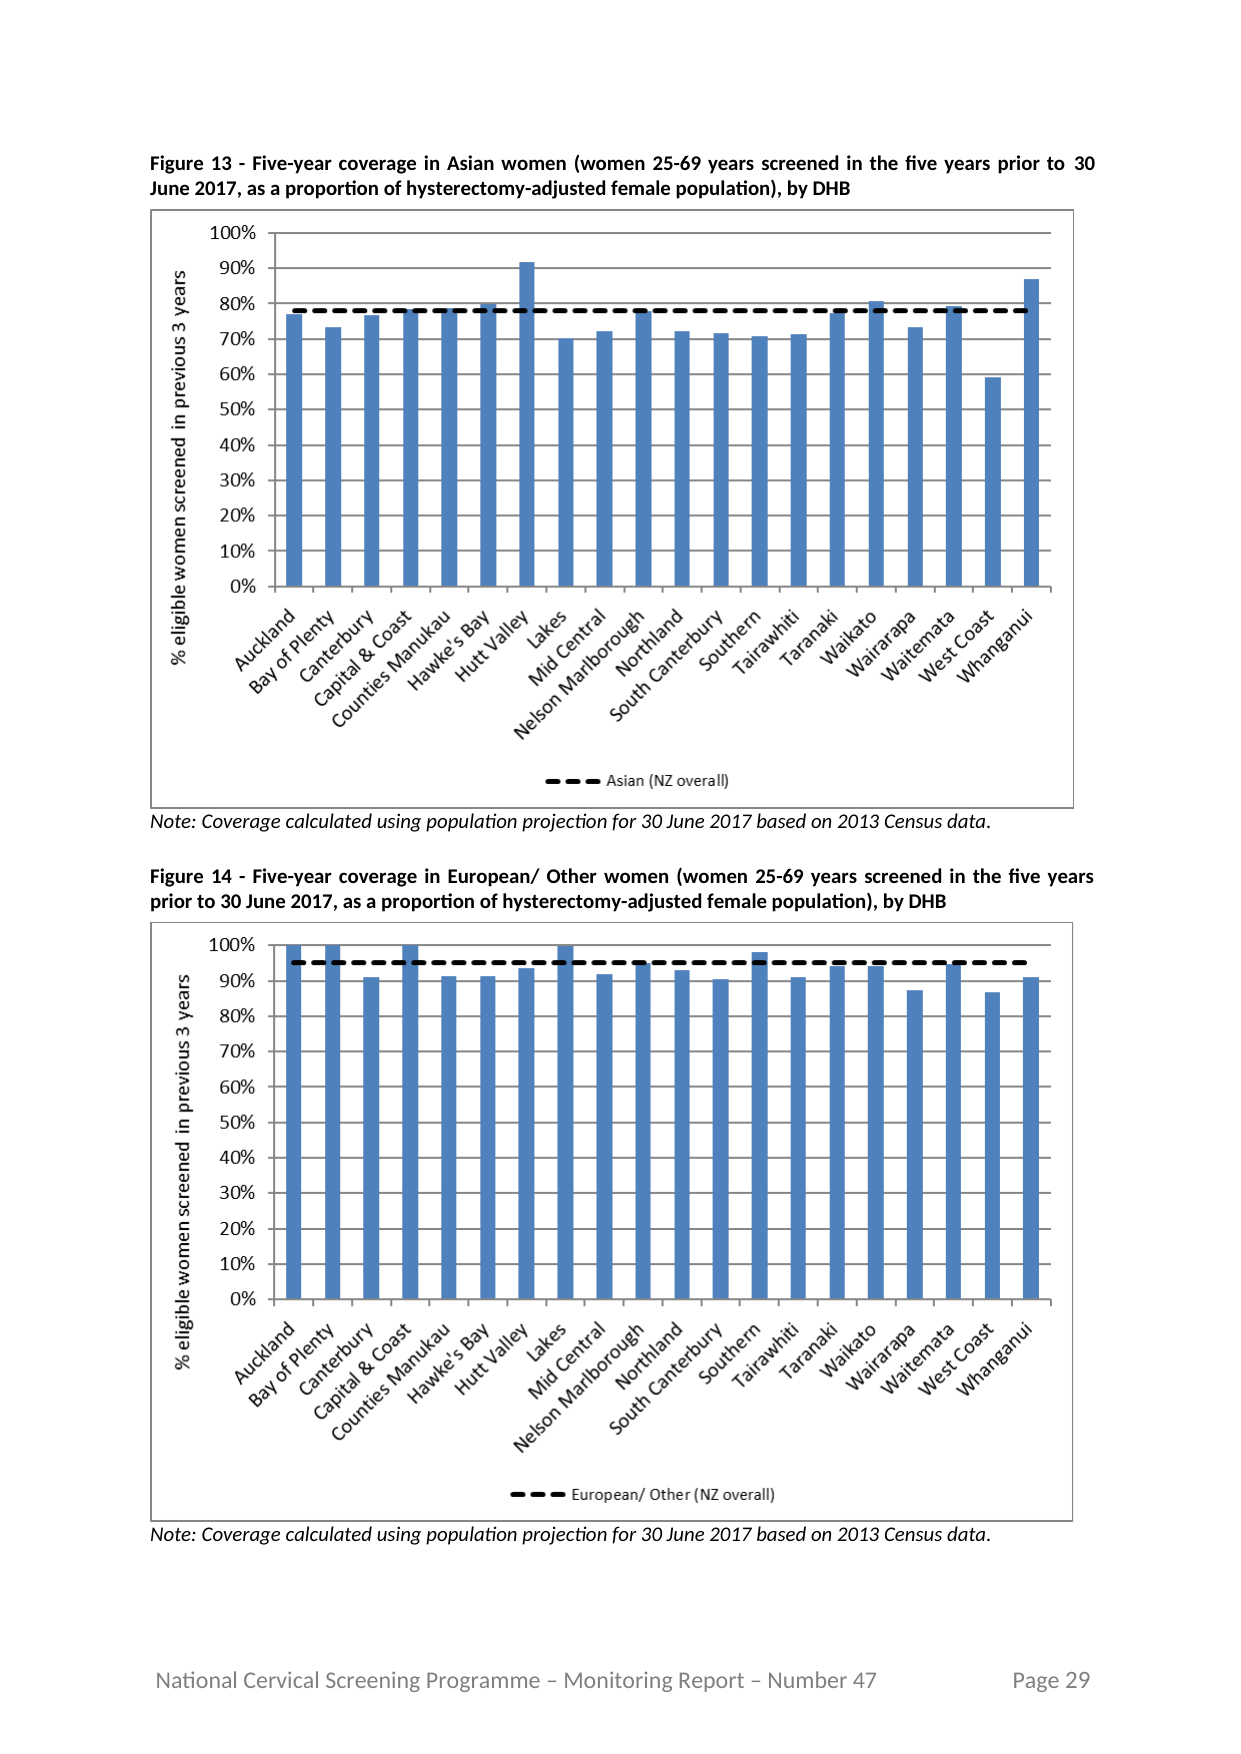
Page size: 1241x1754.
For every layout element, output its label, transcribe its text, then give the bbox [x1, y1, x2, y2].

text Figure 14 - Five-year coverage in European/ Other women (women 25-69 years screened in the five years prior to , as a proportion of hysterectomy-adjusted female population), by DHB [150, 863, 1095, 914]
text Note: Coverage calculated using population projection for 30 June 2017 based on 2013 Census data. [150, 1522, 1036, 1547]
picture [150, 209, 1074, 809]
picture [150, 922, 1074, 1522]
text Note: Coverage calculated using population projection for 30 June 2017 based on 2013 Census data. [150, 809, 1036, 834]
text Figure 13 - Five-year coverage in Asian women (women 25-69 years screened in the five years prior to , as a proportion of hysterectomy-adjusted female population), by DHB [150, 150, 1095, 201]
